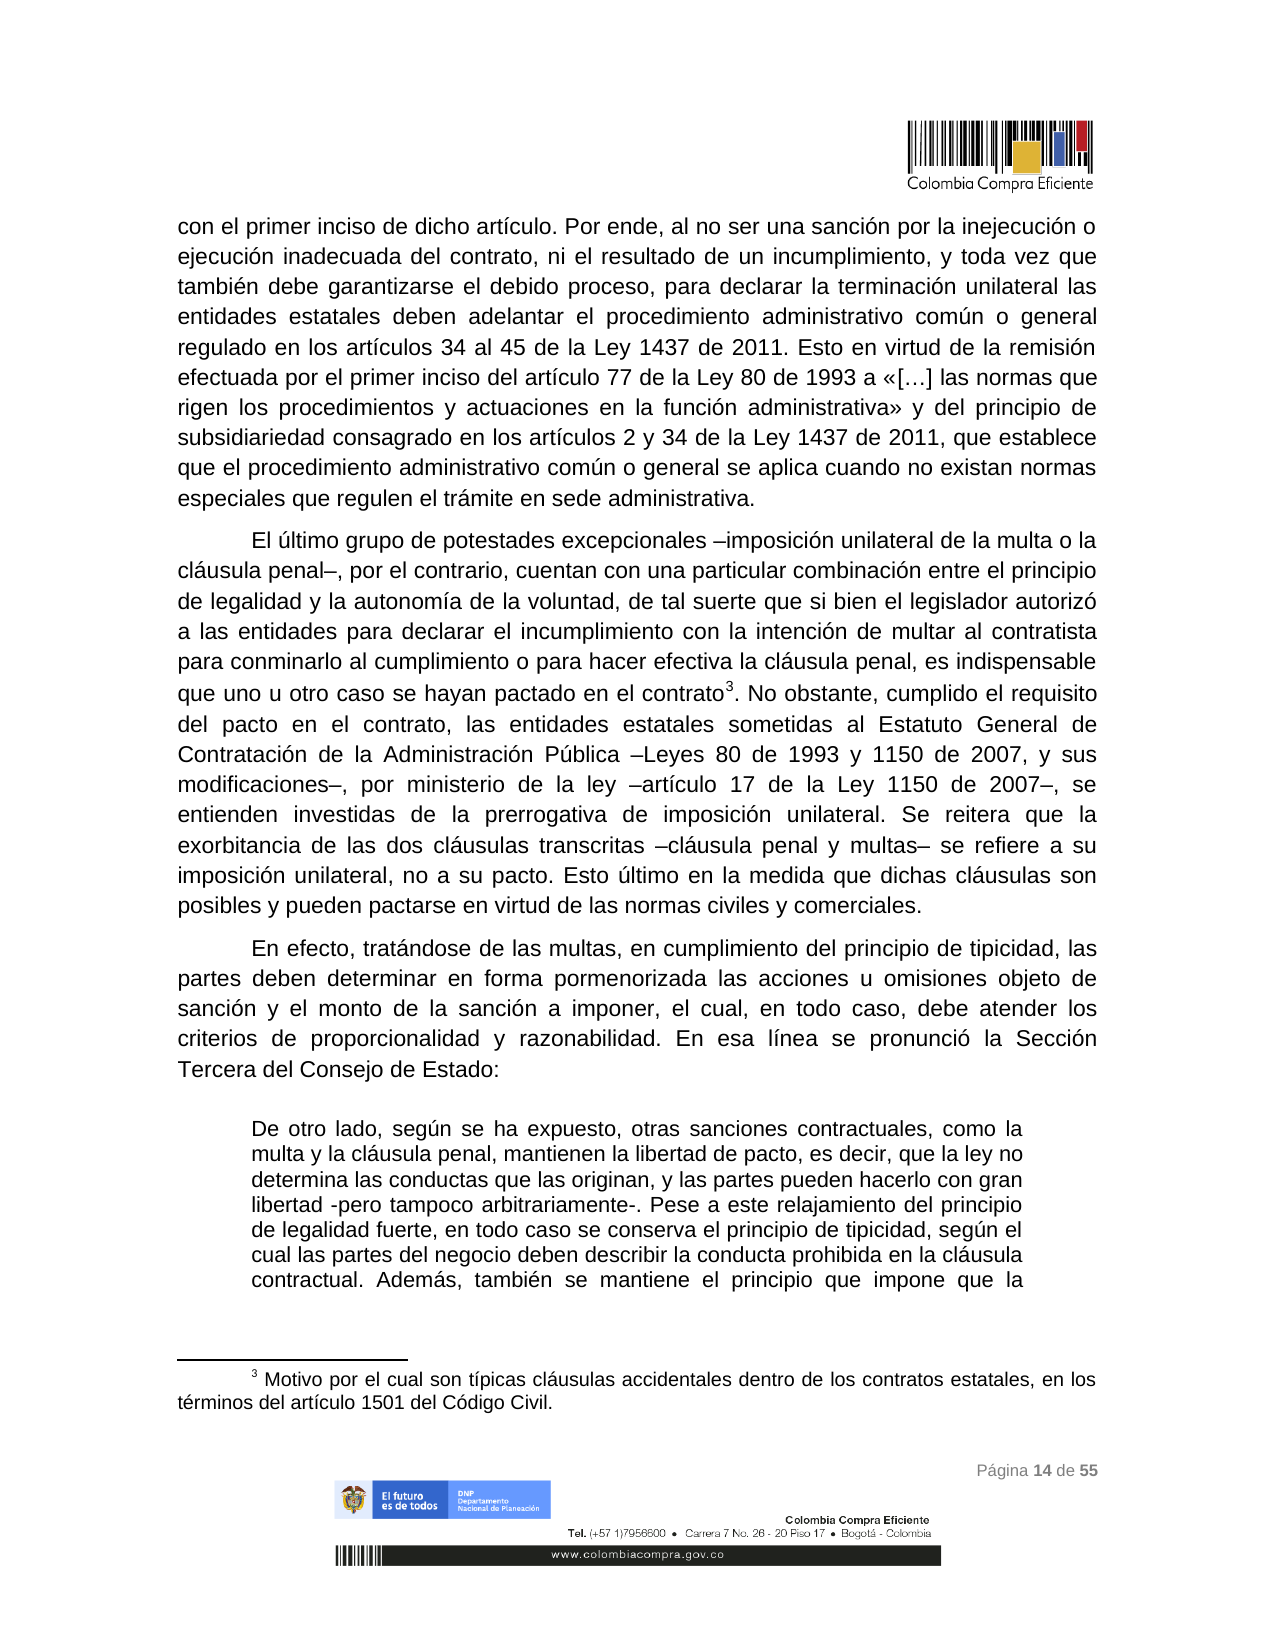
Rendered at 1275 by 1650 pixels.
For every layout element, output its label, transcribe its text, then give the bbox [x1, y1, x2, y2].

text El último grupo de potestades excepcionales –imposición unilateral de la multa o la cláusula penal–, por el contrario, cuentan con una particular combinación entre el principio de legalidad y la autonomía de la voluntad, de tal suerte que si bien el legislador autorizó a las entidades para declarar el incumplimiento con la intención de multar al contratista para conminarlo al cumplimiento o para hacer efectiva la cláusula penal, es indispensable que uno u otro caso se hayan pactado en el contrato. No obstante, cumplido el requisito del pacto en el contrato, las entidades estatales sometidas al Estatuto General de Contratación de la Administración Pública –Leyes 80 de 1993 y 1150 de 2007, y sus modificaciones–, por ministerio de la ley –artículo 17 de la Ley 1150 de 2007–, se entienden investidas de la prerrogativa de imposición unilateral. Se reitera que la exorbitancia de las dos cláusulas transcritas –cláusula penal y multas– se refiere a su imposición unilateral, no a su pacto. Esto último en la medida que dichas cláusulas son posibles y pueden pactarse en virtud de las normas civiles y comerciales. [177, 527, 1098, 918]
text En efecto, tratándose de las multas, en cumplimiento del principio de tipicidad, las partes deben determinar en forma pormenorizada las acciones u omisiones objeto de sanción y el monto de la sanción a imponer, el cual, en todo caso, debe atender los criterios de proporcionalidad y razonabilidad. En esa línea se pronunció la Sección Tercera del Consejo de Estado: [177, 935, 1098, 1082]
picture [899, 114, 1099, 196]
picture [334, 1480, 942, 1566]
